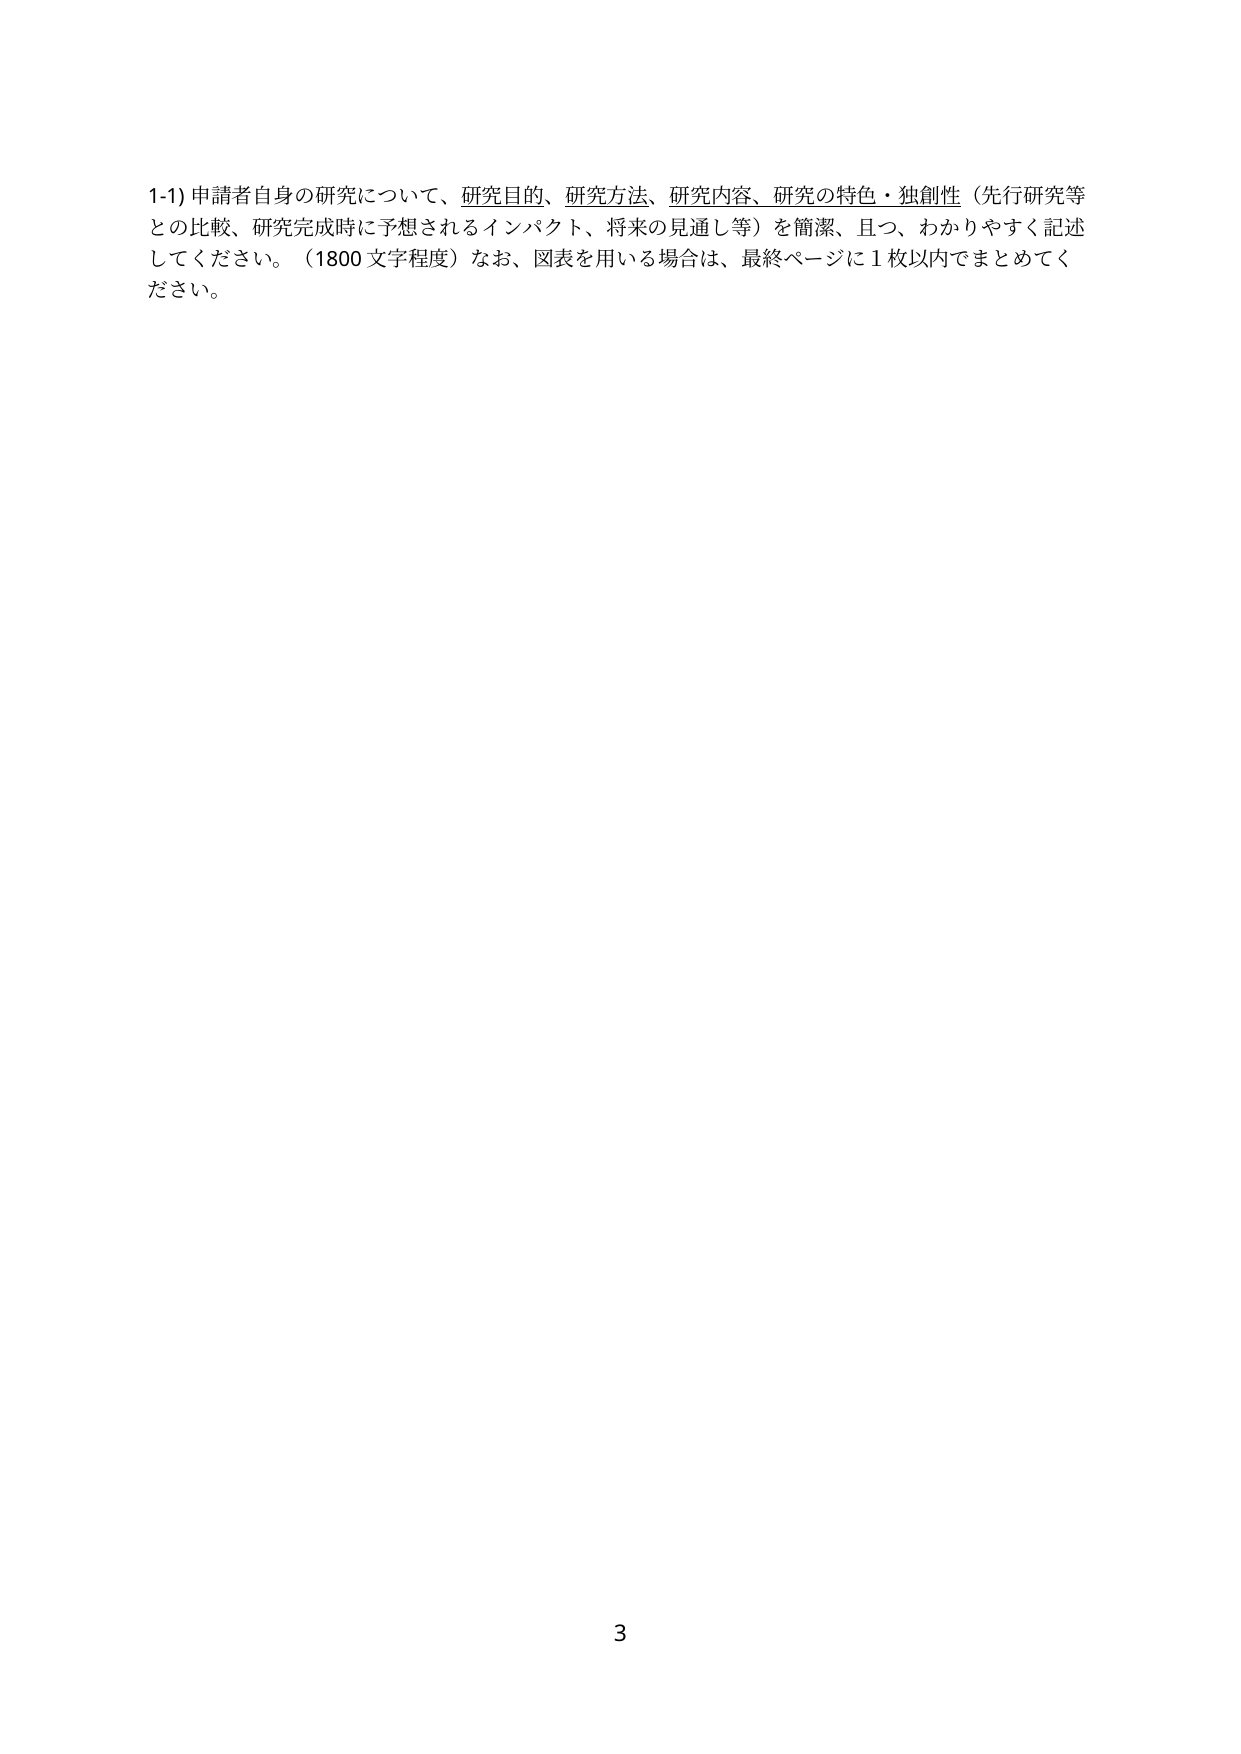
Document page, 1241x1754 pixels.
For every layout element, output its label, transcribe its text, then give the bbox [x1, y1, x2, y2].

text 1-1) 申請者自身の研究について、研究目的、研究方法、研究内容、研究の特色・独創性（先行研究等との比較、研究完成時に予想されるインパクト、将来の見通し等）を簡潔、且つ、わかりやすく記述してください。（1800文字程度）なお、図表を用いる場合は、最終ページに１枚以内でまとめてください。 [148, 179, 1092, 304]
